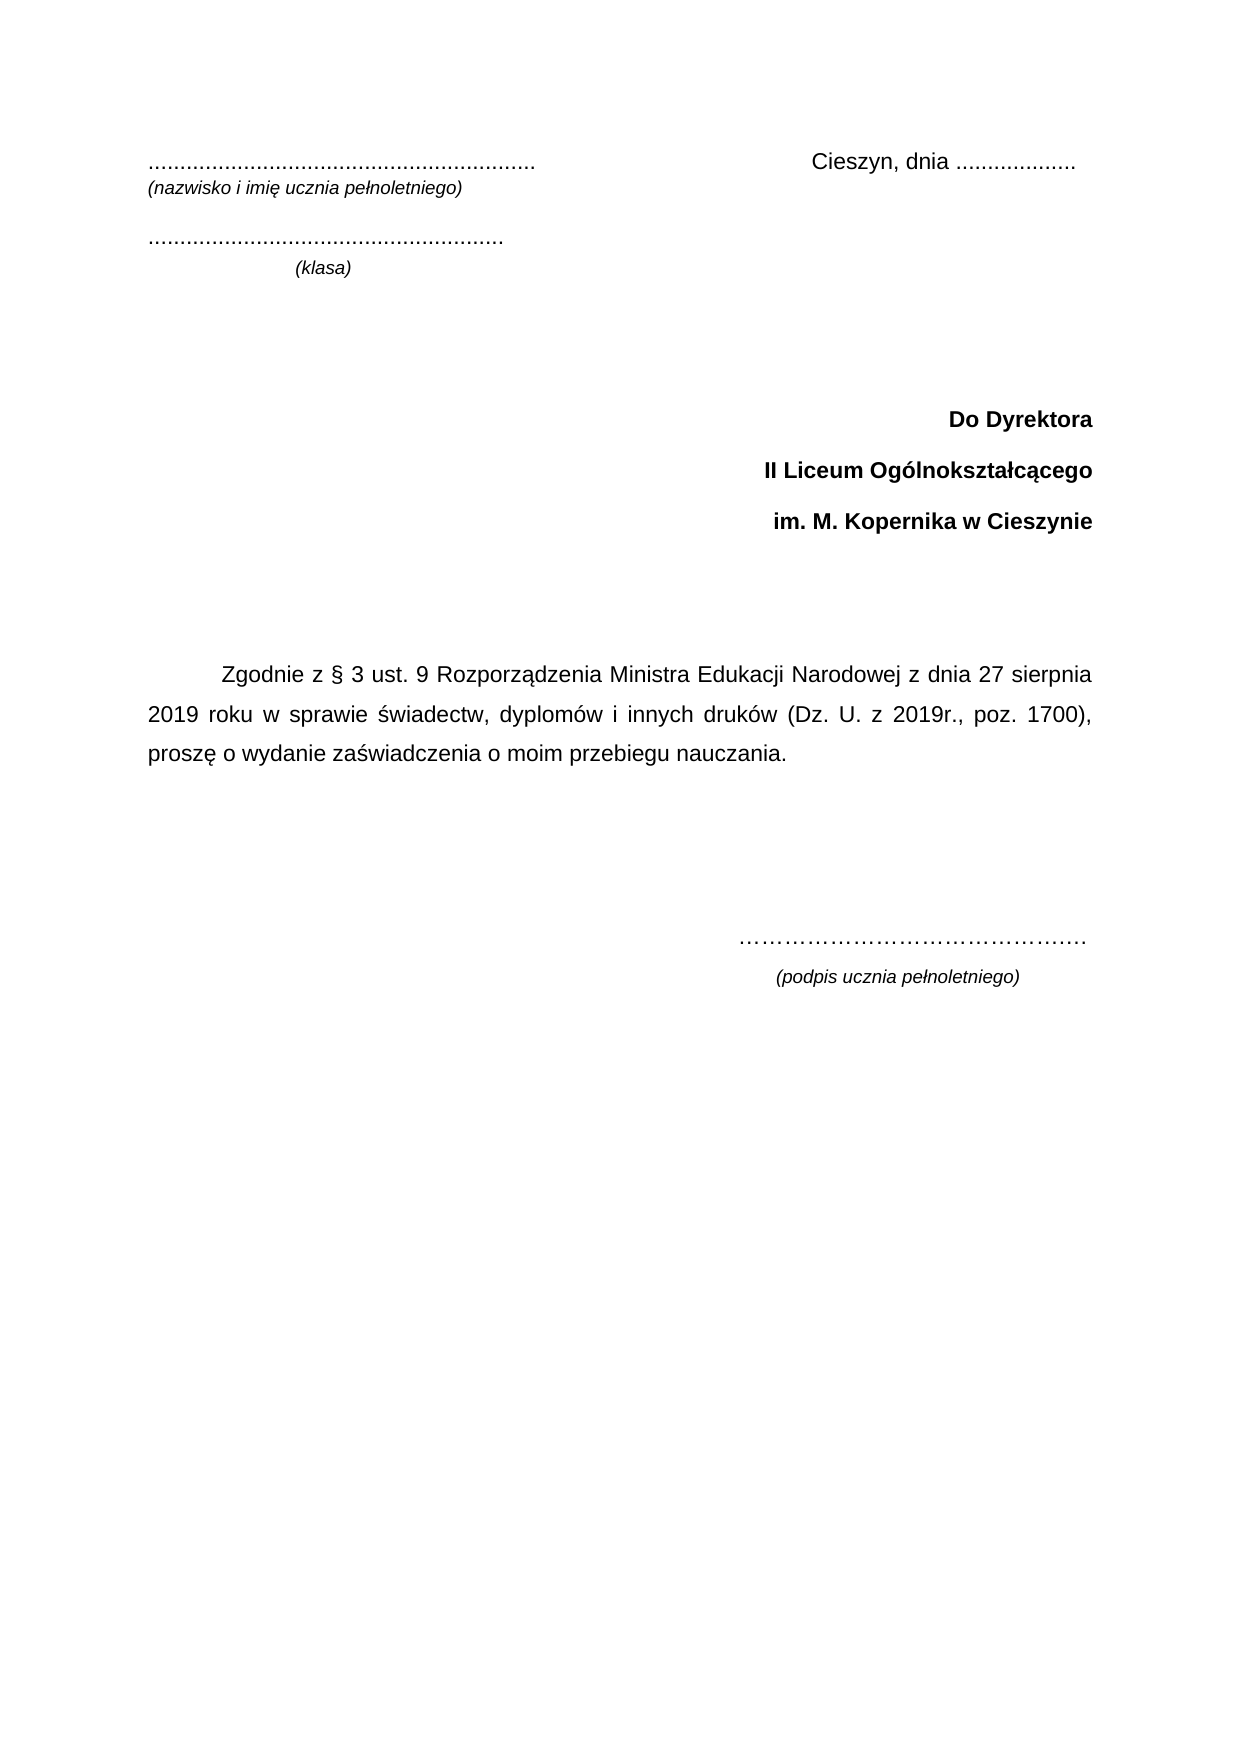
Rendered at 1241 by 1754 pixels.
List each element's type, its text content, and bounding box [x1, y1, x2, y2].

text ........................................................ (klasa) [148, 223, 1093, 279]
text II Liceum Ogólnokształcącego [148, 457, 1093, 483]
text …………………………………….… (podpis ucznia pełnoletniego) [148, 923, 1093, 989]
text ............................................................. Cieszyn, dnia ................... (nazwisko i imię ucznia pełnoletniego) [148, 148, 1093, 199]
text im. M. Kopernika w Cieszynie [148, 508, 1093, 534]
text Zgodnie z § 3 ust. 9 Rozporządzenia Ministra Edukacji Narodowej z dnia 27 sierpnia 2019 roku w sprawie świadectw, dyplomów i innych druków (Dz. U. z 2019r., poz. 1700), proszę o wydanie zaświadczenia o moim przebiegu nauczania. [148, 661, 1093, 767]
text Do Dyrektora [148, 406, 1093, 432]
